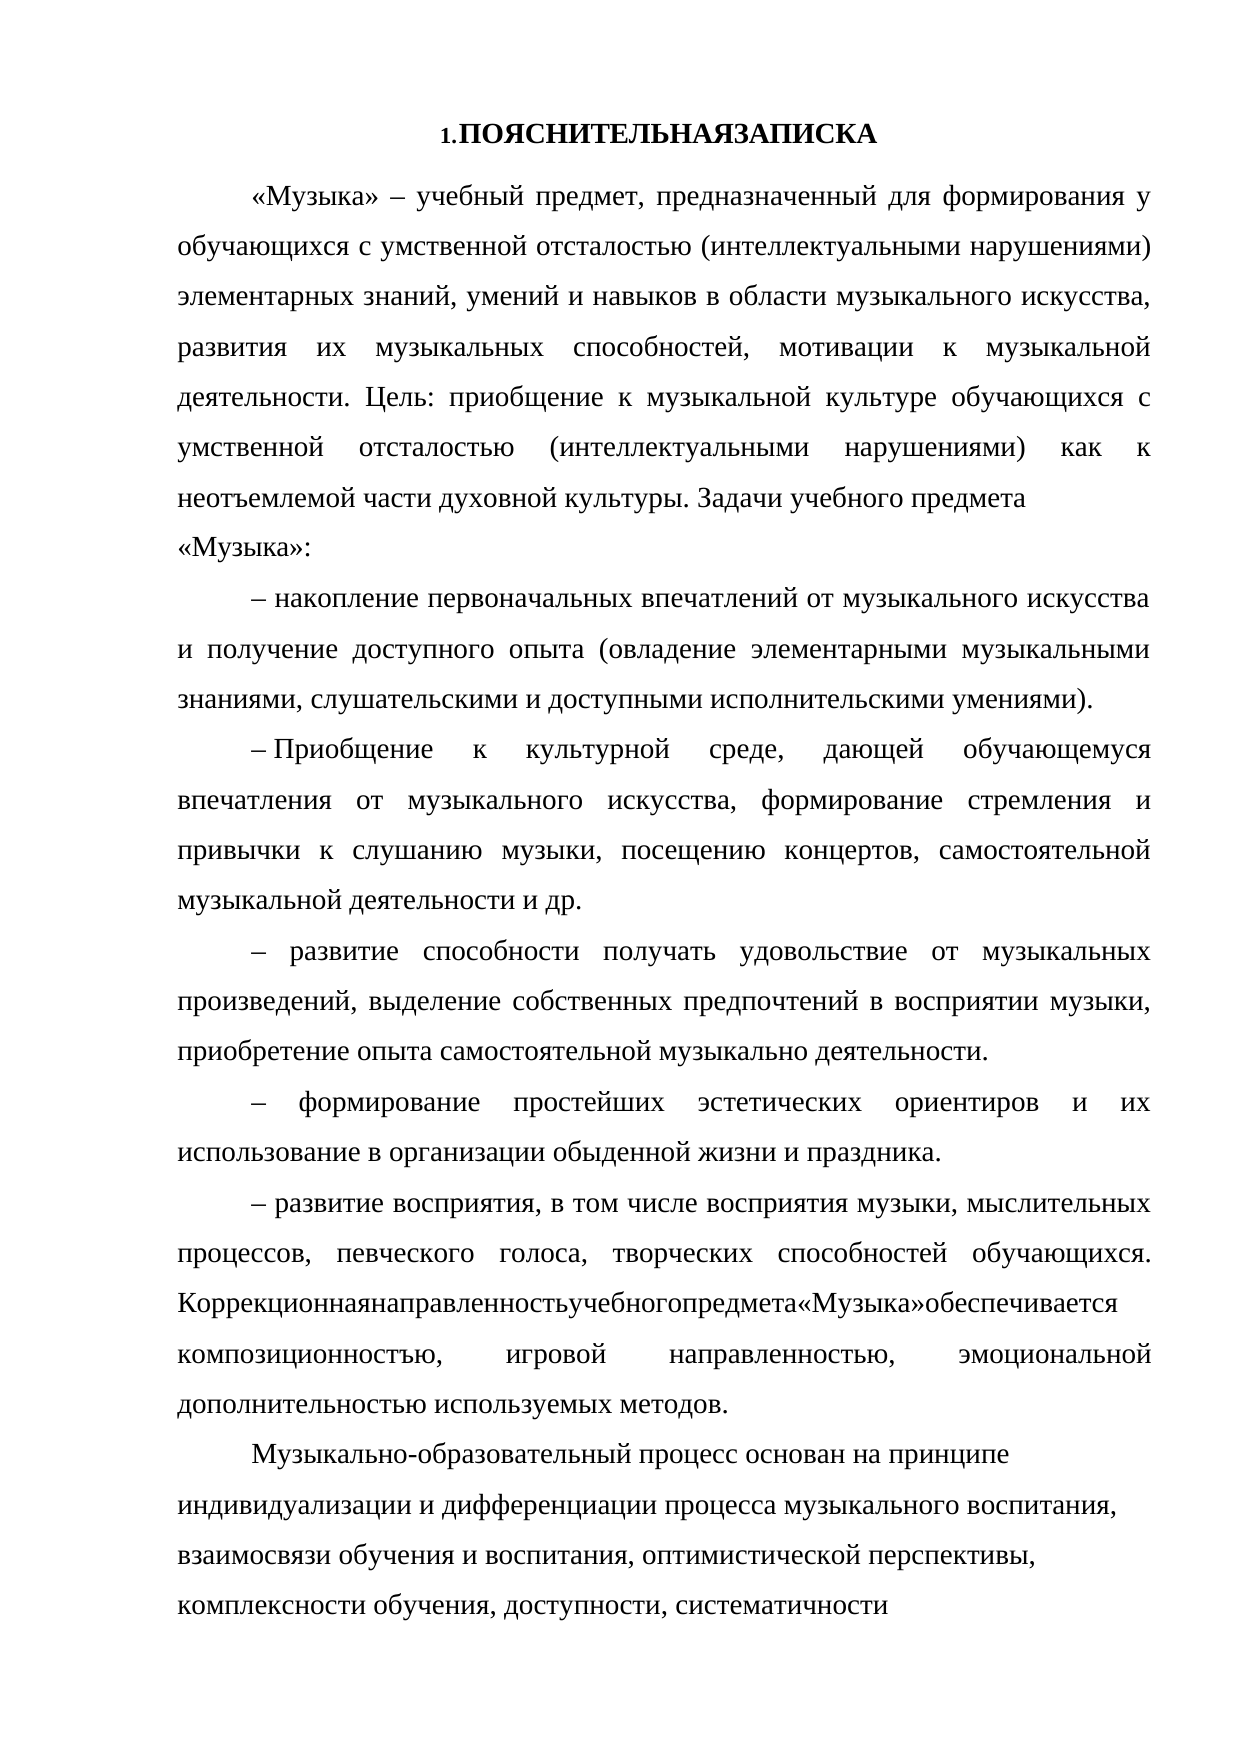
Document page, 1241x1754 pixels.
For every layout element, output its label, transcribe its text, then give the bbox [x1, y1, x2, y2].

list накопление первоначальных впечатлений от музыкального искусства и получение доступного опыта (овладение элементарными музыкальными знаниями, слушательскими и доступными исполнительскими умениями). [177, 581, 1151, 715]
text «Музыка» – учебный предмет, предназначенный для формирования у обучающихся с умственной отсталостью (интеллектуальными нарушениями) элементарных знаний, умений и навыков в области музыкального искусства, развития их музыкальных способностей, мотивации к музыкальной деятельности. Цель: приобщение к музыкальной культуре обучающихся с умственной отсталостью (интеллектуальными нарушениями) как к неотъемлемой части духовной культуры. Задачи учебного предмета [177, 178, 1152, 513]
list развитие способности получать удовольствие от музыкальных произведений, выделение собственных предпочтений в восприятии музыки, приобретение опыта самостоятельной музыкально деятельности. [177, 933, 1152, 1067]
text Музыкально-образовательный процесс основан на принципе индивидуализации и дифференциации процесса музыкального воспитания, взаимосвязи обучения и воспитания, оптимистической перспективы, комплексности обучения, доступности, систематичности [177, 1437, 1151, 1621]
list Приобщение к культурной среде, дающей обучающемуся впечатления от музыкального искусства, формирование стремления и привычки к слушанию музыки, посещению концертов, самостоятельной музыкальной деятельности и др. [177, 732, 1152, 916]
text «Музыка»: [177, 530, 1171, 563]
list развитие восприятия, в том числе восприятия музыки, мыслительных процессов, певческого голоса, творческих способностей обучающихся. Коррекционнаянаправленностьучебногопредмета«Музыка»обеспечивается композиционностъю, игровой направленностью, эмоциональной дополнительностью используемых методов. [177, 1185, 1152, 1420]
list формирование простейших эстетических ориентиров и их использование в организации обыденной жизни и праздника. [177, 1084, 1151, 1168]
list ПОЯСНИТЕЛЬНАЯЗАПИСКА [439, 116, 1171, 149]
